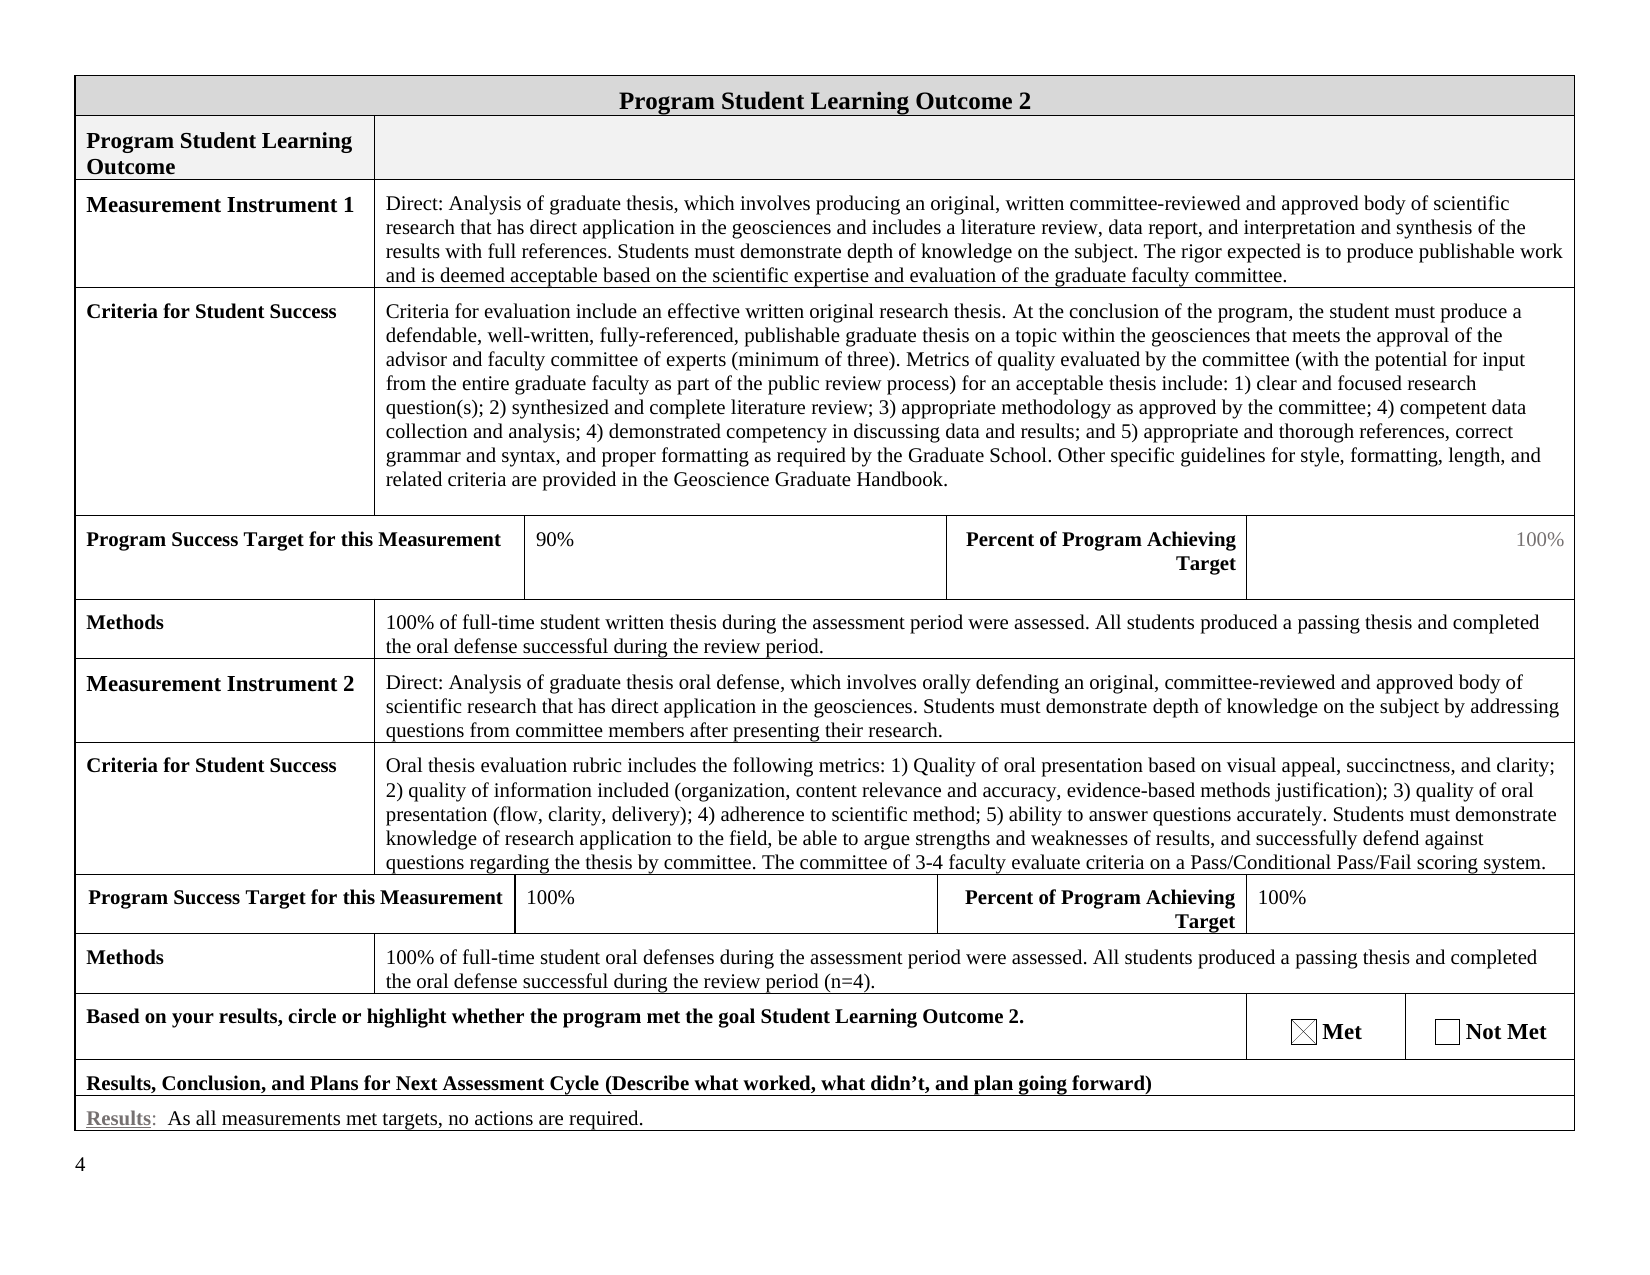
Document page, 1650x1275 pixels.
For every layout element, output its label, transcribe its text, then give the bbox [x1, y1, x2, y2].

table_cell Criteria for Student Success [76, 743, 374, 874]
table_cell Results, Conclusion, and Plans for Next Assessment Cycle (Describe what worked, what didn’t, and plan going forward) [76, 1060, 1574, 1094]
table_cell Oral thesis evaluation rubric includes the following metrics: 1) Quality of oral presentation based on visual appeal, succinctness, and clarity; 2) quality of information included (organization, content relevance and accuracy, evidence-based methods justification); 3) quality of oral presentation (flow, clarity, delivery); 4) adherence to scientific method; 5) ability to answer questions accurately. Students must demonstrate knowledge of research application to the field, be able to argue strengths and weaknesses of results, and successfully defend against questions regarding the thesis by committee. The committee of 3-4 faculty evaluate criteria on a Pass/Conditional Pass/Fail scoring system. [375, 743, 1574, 874]
table_cell 90% [525, 516, 946, 599]
table_cell 100% of full-time student oral defenses during the assessment period were assessed. All students produced a passing thesis and completed the oral defense successful during the review period (n=4). [375, 934, 1574, 993]
table_cell Program Success Target for this Measurement [76, 516, 524, 599]
table_cell Met [1247, 994, 1405, 1059]
table_cell Criteria for evaluation include an effective written original research thesis. At the conclusion of the program, the student must produce a defendable, well-written, fully-referenced, publishable graduate thesis on a topic within the geosciences that meets the approval of the advisor and faculty committee of experts (minimum of three). Metrics of quality evaluated by the committee (with the potential for input from the entire graduate faculty as part of the public review process) for an acceptable thesis include: 1) clear and focused research question(s); 2) synthesized and complete literature review; 3) appropriate methodology as approved by the committee; 4) competent data collection and analysis; 4) demonstrated competency in discussing data and results; and 5) appropriate and thorough references, correct grammar and syntax, and proper formatting as required by the Graduate School. Other specific guidelines for style, formatting, length, and related criteria are provided in the Geoscience Graduate Handbook. [375, 288, 1574, 515]
table_cell [375, 116, 1574, 179]
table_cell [76, 1096, 1574, 1130]
table_cell Program Success Target for this Measurement [76, 875, 514, 933]
table_cell Percent of Program Achieving Target [938, 875, 1246, 933]
table_cell Criteria for Student Success [76, 288, 374, 515]
table_cell Direct: Analysis of graduate thesis oral defense, which involves orally defending an original, committee-reviewed and approved body of scientific research that has direct application in the geosciences. Students must demonstrate depth of knowledge on the subject by addressing questions from committee members after presenting their research. [375, 659, 1574, 742]
table_cell 100% [1247, 875, 1574, 933]
table_cell Based on your results, circle or highlight whether the program met the goal Student Learning Outcome 2. [76, 994, 1246, 1059]
table_cell 100% [1247, 516, 1574, 599]
table_cell Methods [76, 934, 374, 993]
table_cell 100% of full-time student written thesis during the assessment period were assessed. All students produced a passing thesis and completed the oral defense successful during the review period. [375, 600, 1574, 658]
table_cell Percent of Program Achieving Target [947, 516, 1246, 599]
table_cell 100% [516, 875, 937, 933]
table_header Program Student Learning Outcome 2 [76, 76, 1574, 115]
table_cell Measurement Instrument 2 [76, 659, 374, 742]
table_cell Not Met [1406, 994, 1574, 1059]
table_cell Program Student Learning Outcome [76, 116, 374, 179]
table_cell Measurement Instrument 1 [76, 180, 374, 287]
table_cell Direct: Analysis of graduate thesis, which involves producing an original, written committee-reviewed and approved body of scientific research that has direct application in the geosciences and includes a literature review, data report, and interpretation and synthesis of the results with full references. Students must demonstrate depth of knowledge on the subject. The rigor expected is to produce publishable work and is deemed acceptable based on the scientific expertise and evaluation of the graduate faculty committee. [375, 180, 1574, 287]
table_cell Methods [76, 600, 374, 658]
